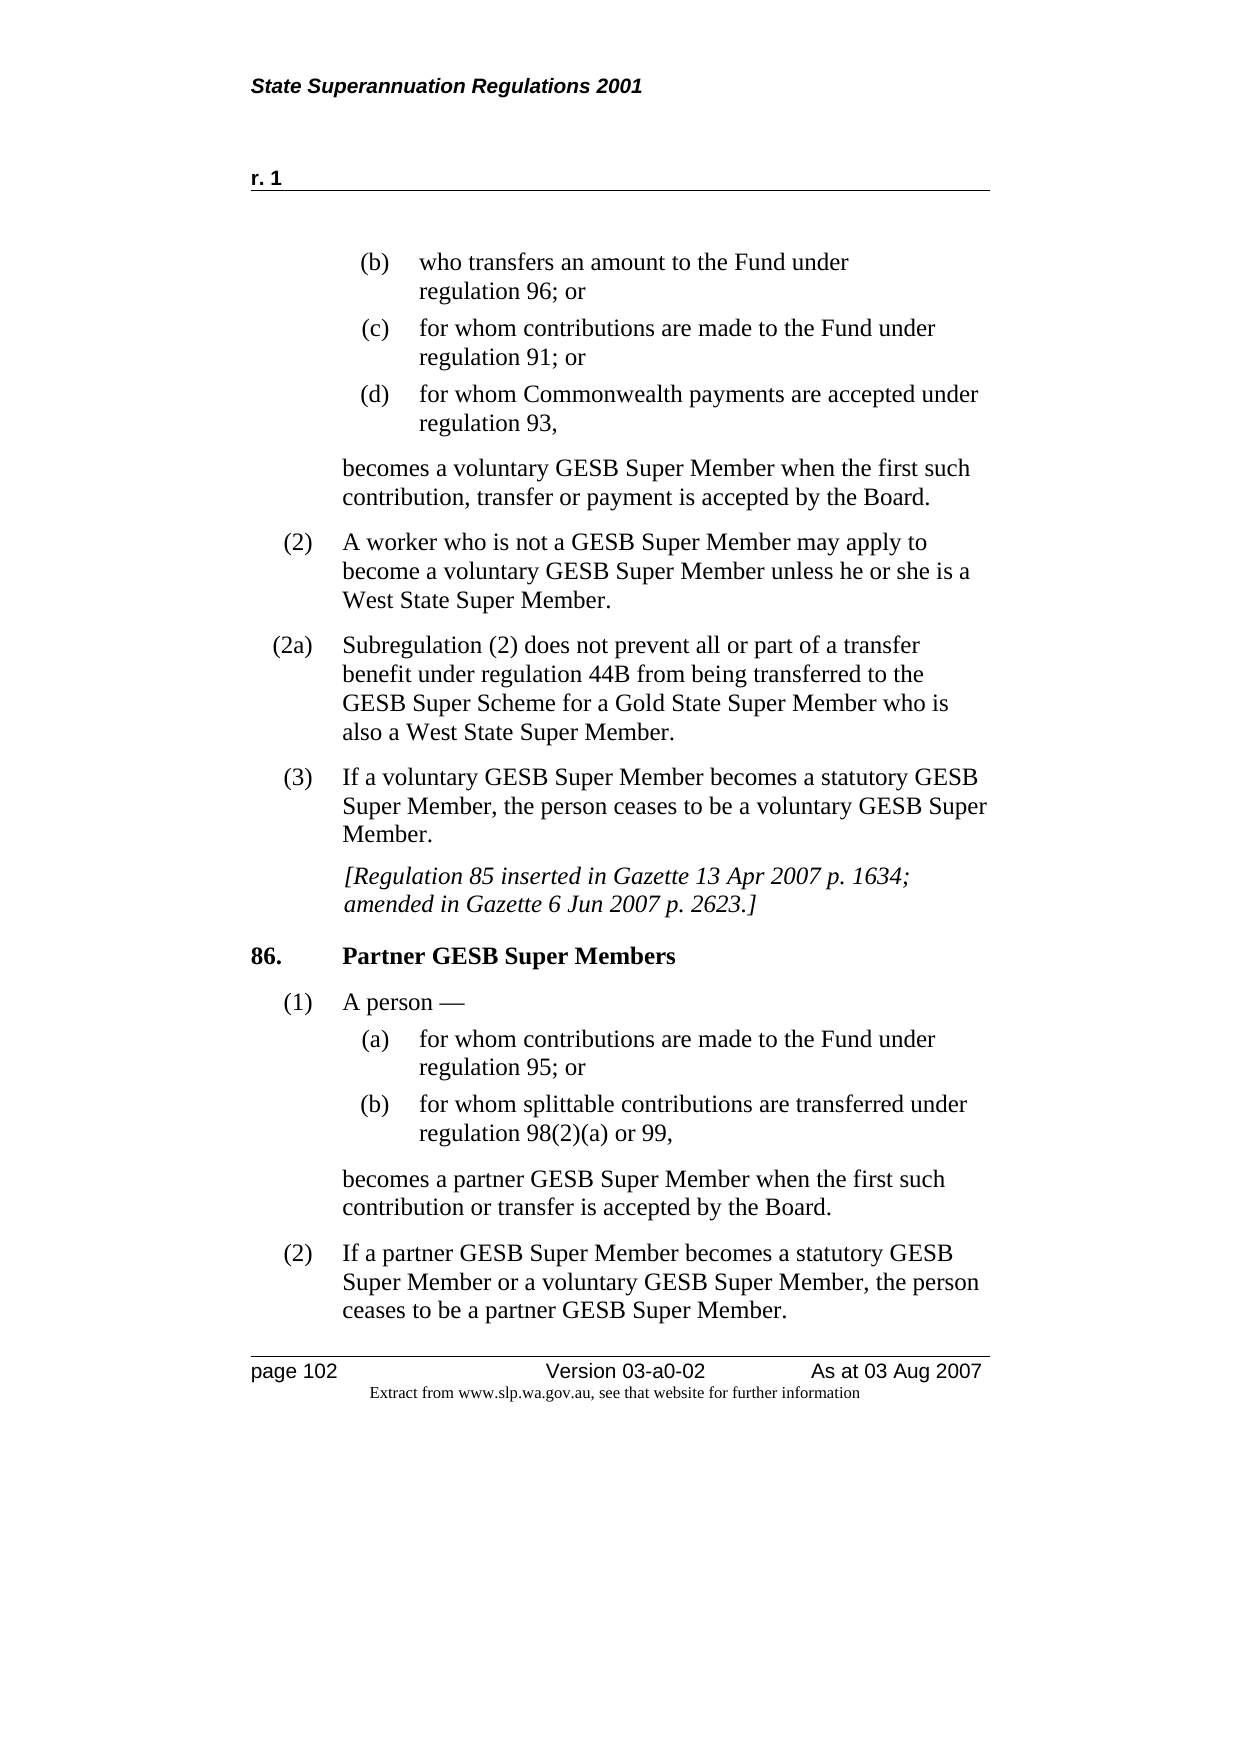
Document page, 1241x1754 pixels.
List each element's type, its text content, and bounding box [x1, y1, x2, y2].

text [Regulation 85 inserted in Gazette 13 Apr 2007 p. 1634; amended in Gazette 6 Jun 2007 p. 2623.] [251, 861, 990, 918]
text becomes a partner GESB Super Member when the first such contribution or transfer is accepted by the Board. [251, 1164, 990, 1221]
text (b) who transfers an amount to the Fund under regulation 96; or [251, 247, 990, 305]
text (b) for whom splittable contributions are transferred under regulation 98(2)(a) or 99, [251, 1089, 990, 1147]
text becomes a voluntary GESB Super Member when the first such contribution, transfer or payment is accepted by the Board. [251, 453, 990, 511]
text (1) A person — [251, 987, 990, 1015]
text (2) A worker who is not a GESB Super Member may apply to become a voluntary GESB Super Member unless he or she is a West State Super Member. [251, 527, 990, 614]
text (a) for whom contributions are made to the Fund under regulation 95; or [251, 1024, 990, 1081]
text (d) for whom Commonwealth payments are accepted under regulation 93, [251, 379, 990, 437]
text (c) for whom contributions are made to the Fund under regulation 91; or [251, 313, 990, 371]
text (3) If a voluntary GESB Super Member becomes a statutory GESB Super Member, the person ceases to be a voluntary GESB Super Member. [251, 762, 990, 848]
subtitle 86. Partner GESB Super Members [251, 941, 990, 970]
text (2) If a partner GESB Super Member becomes a statutory GESB Super Member or a voluntary GESB Super Member, the person ceases to be a partner GESB Super Member. [251, 1238, 990, 1324]
text (2a) Subregulation (2) does not prevent all or part of a transfer benefit under regulation 44B from being transferred to the GESB Super Scheme for a Gold State Super Member who is also a West State Super Member. [251, 630, 990, 745]
